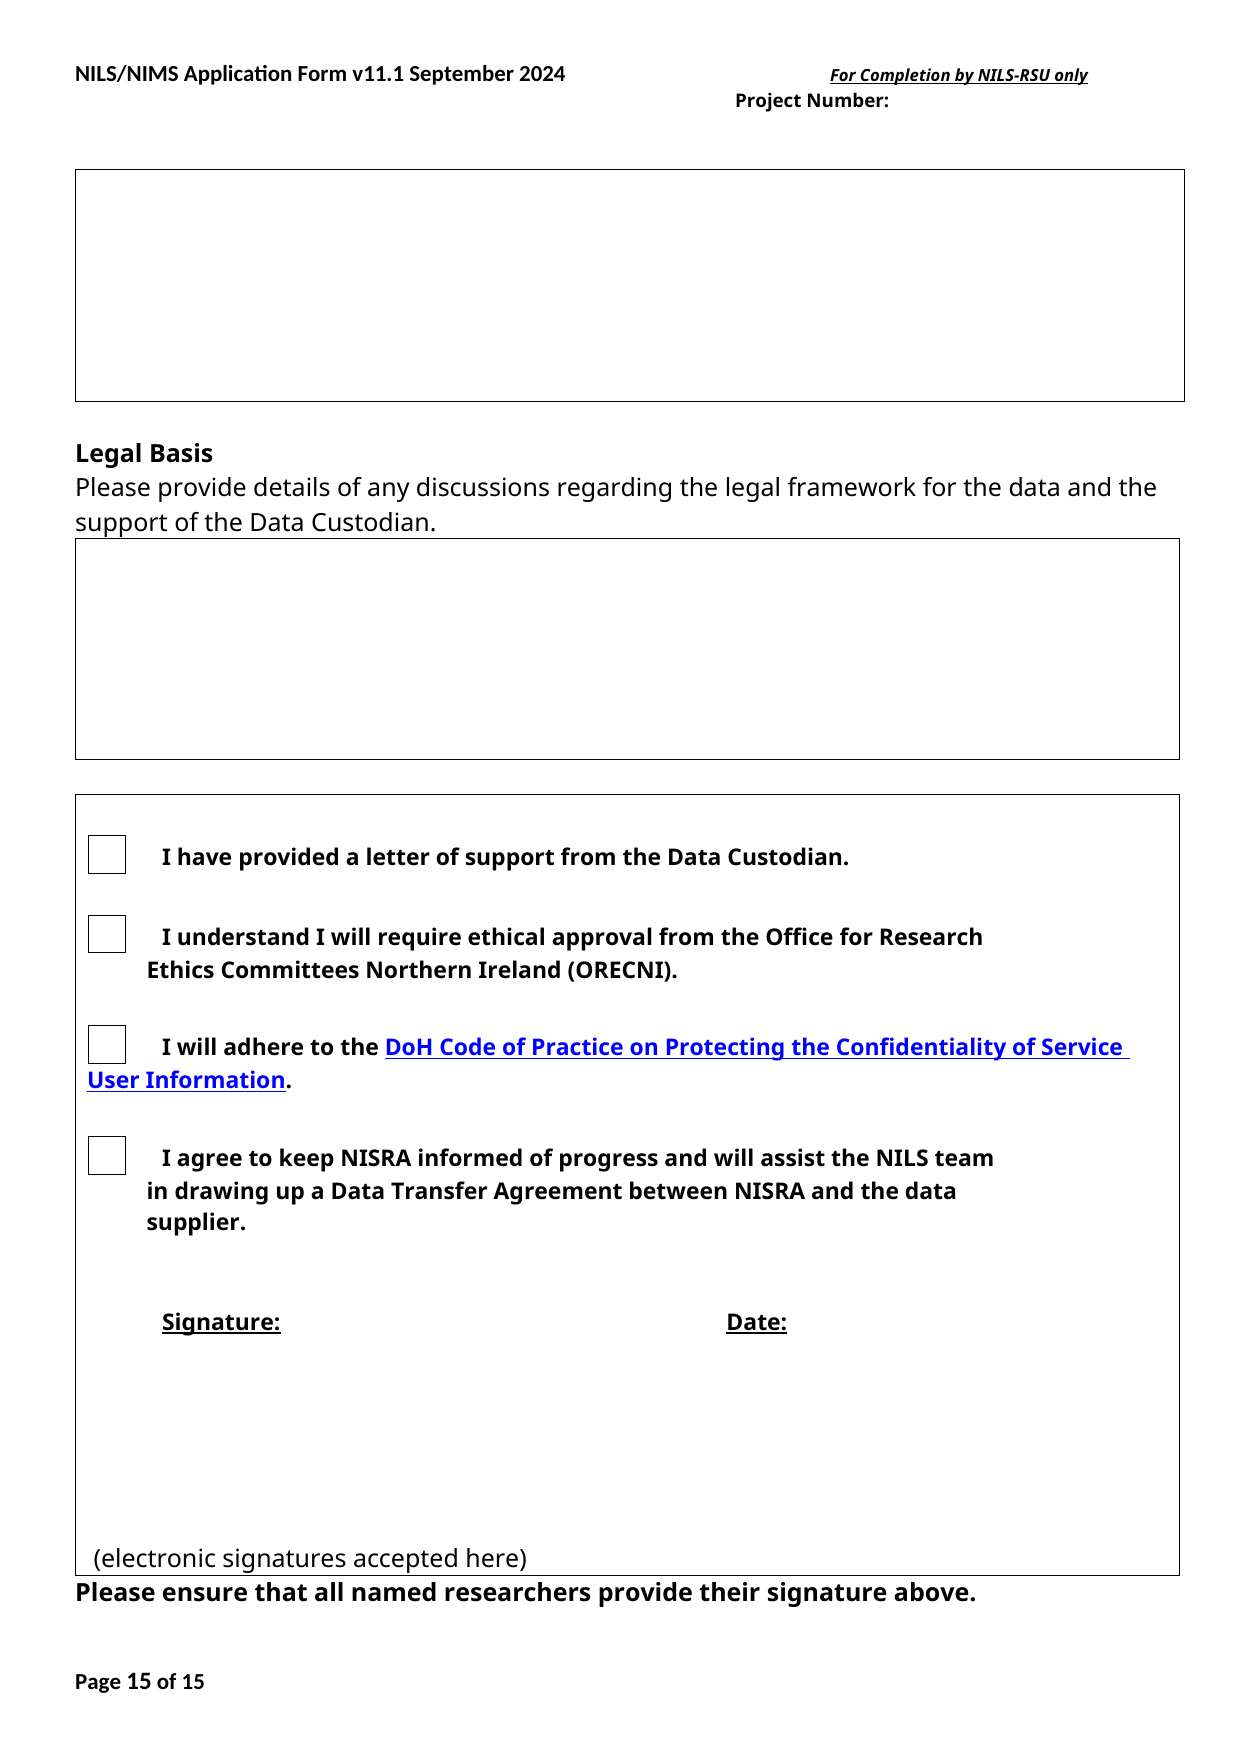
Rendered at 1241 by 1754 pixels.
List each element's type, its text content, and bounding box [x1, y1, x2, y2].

text Please ensure that all named researchers provide their signature above. [75, 1576, 1165, 1607]
table_header [76, 539, 1179, 759]
table_header I have provided a letter of support from the Data Custodian. I understand I will require ethical approval from the Office for Research Ethics Committees Northern Ireland (ORECNI). I will adhere to the DoH Code of Practice on Protecting the Confidentiality of Service User Information. I agree to keep NISRA informed of progress and will assist the NILS team in drawing up a Data Transfer Agreement between NISRA and the data supplier. Signature: Date: (electronic signatures accepted here) [76, 795, 1179, 1575]
text Legal Basis [75, 436, 1165, 470]
table_header [76, 170, 1184, 401]
text Please provide details of any discussions regarding the legal framework for the data and the support of the Data Custodian. [75, 470, 1165, 538]
